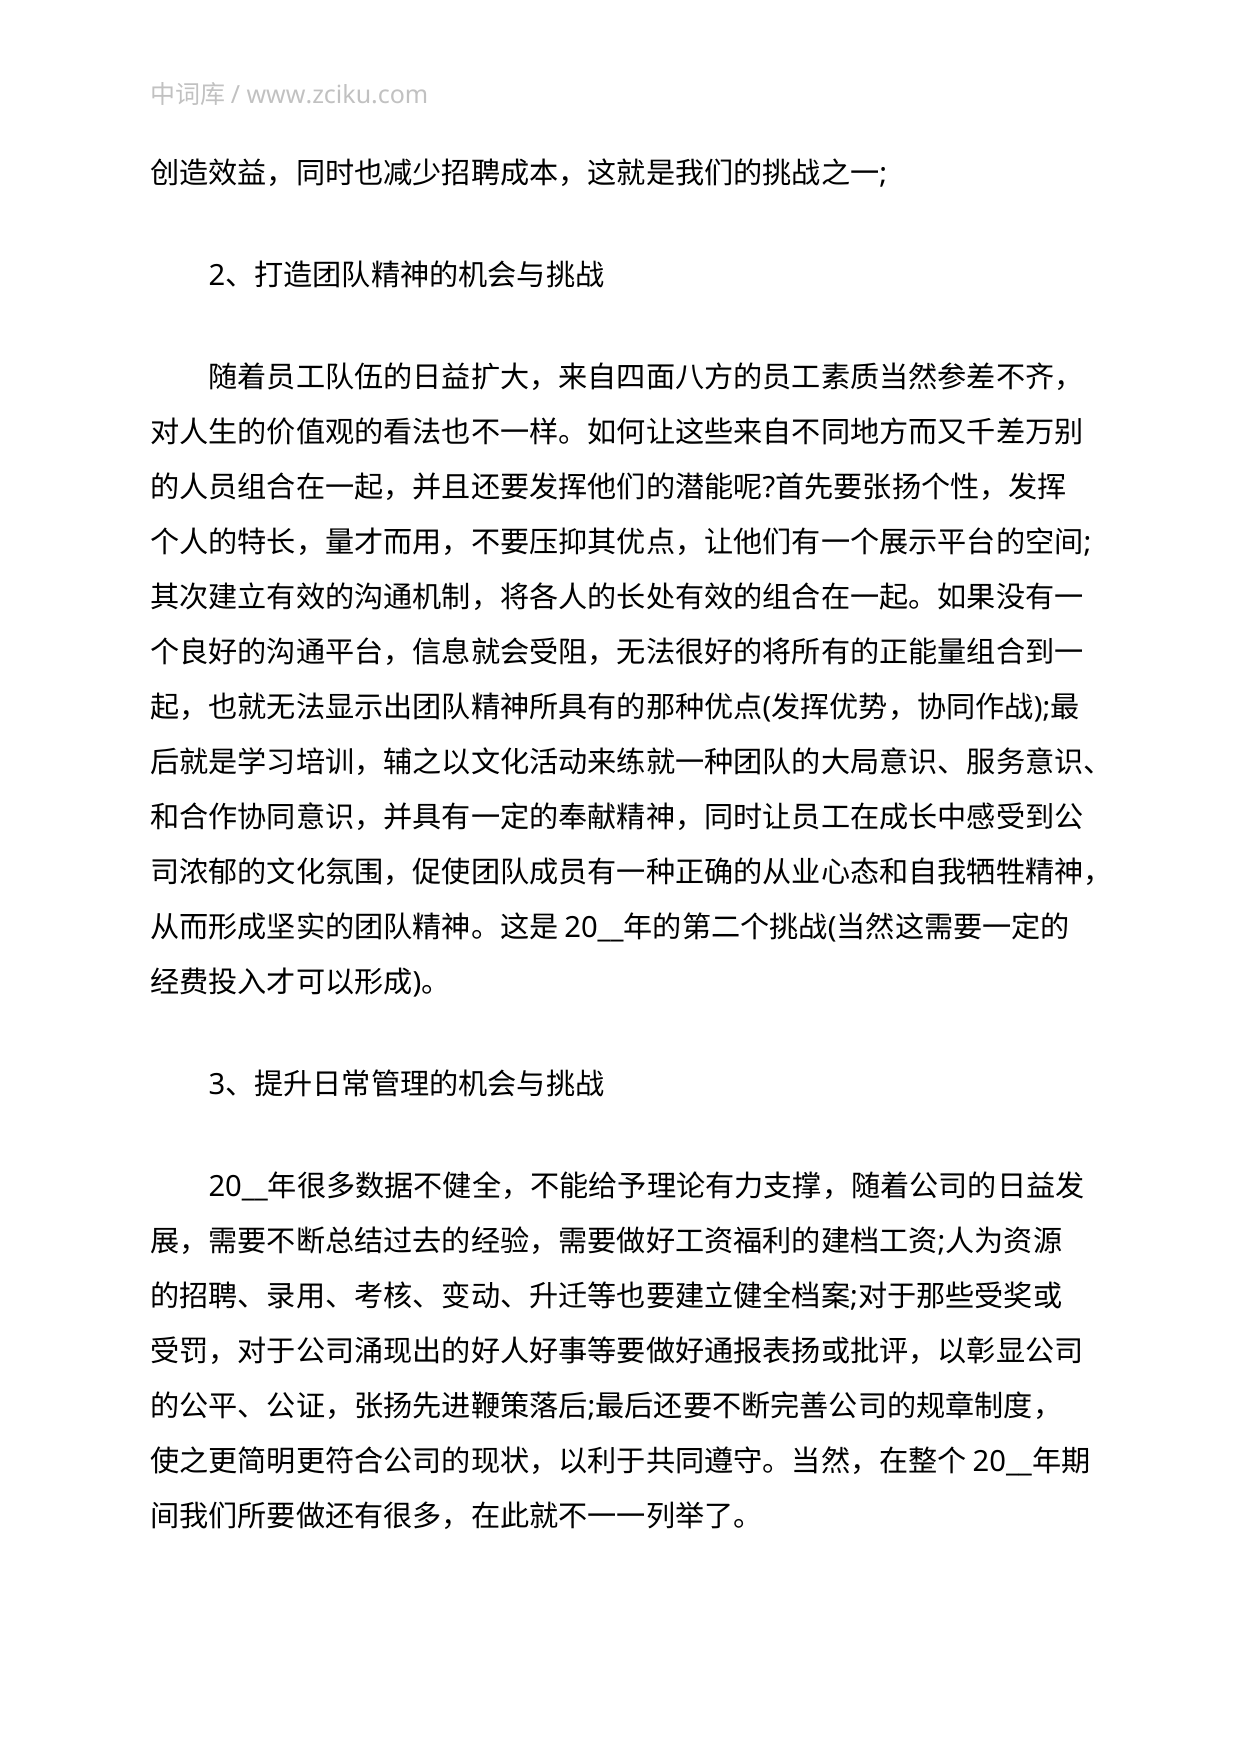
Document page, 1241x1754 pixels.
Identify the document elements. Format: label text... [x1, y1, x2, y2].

text 随着员工队伍的日益扩大，来自四面八方的员工素质当然参差不齐，对人生的价值观的看法也不一样。如何让这些来自不同地方而又千差万别的人员组合在一起，并且还要发挥他们的潜能呢?首先要张扬个性，发挥个人的特长，量才而用，不要压抑其优点，让他们有一个展示平台的空间;其次建立有效的沟通机制，将各人的长处有效的组合在一起。如果没有一个良好的沟通平台，信息就会受阻，无法很好的将所有的正能量组合到一起，也就无法显示出团队精神所具有的那种优点(发挥优势，协同作战);最后就是学习培训，辅之以文化活动来练就一种团队的大局意识、服务意识、和合作协同意识，并具有一定的奉献精神，同时让员工在成长中感受到公司浓郁的文化氛围，促使团队成员有一种正确的从业心态和自我牺牲精神，从而形成坚实的团队精神。这是20__年的第二个挑战(当然这需要一定的经费投入才可以形成)。 [150, 354, 1090, 1001]
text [150, 150, 1090, 192]
text 3、提升日常管理的机会与挑战 [150, 1060, 1090, 1103]
text 2、打造团队精神的机会与挑战 [150, 252, 1090, 294]
text 20__年很多数据不健全，不能给予理论有力支撑，随着公司的日益发展，需要不断总结过去的经验，需要做好工资福利的建档工资;人为资源的招聘、录用、考核、变动、升迁等也要建立健全档案;对于那些受奖或受罚，对于公司涌现出的好人好事等要做好通报表扬或批评，以彰显公司的公平、公证，张扬先进鞭策落后;最后还要不断完善公司的规章制度，使之更简明更符合公司的现状，以利于共同遵守。当然，在整个20__年期间我们所要做还有很多，在此就不一一列举了。 [150, 1162, 1090, 1534]
